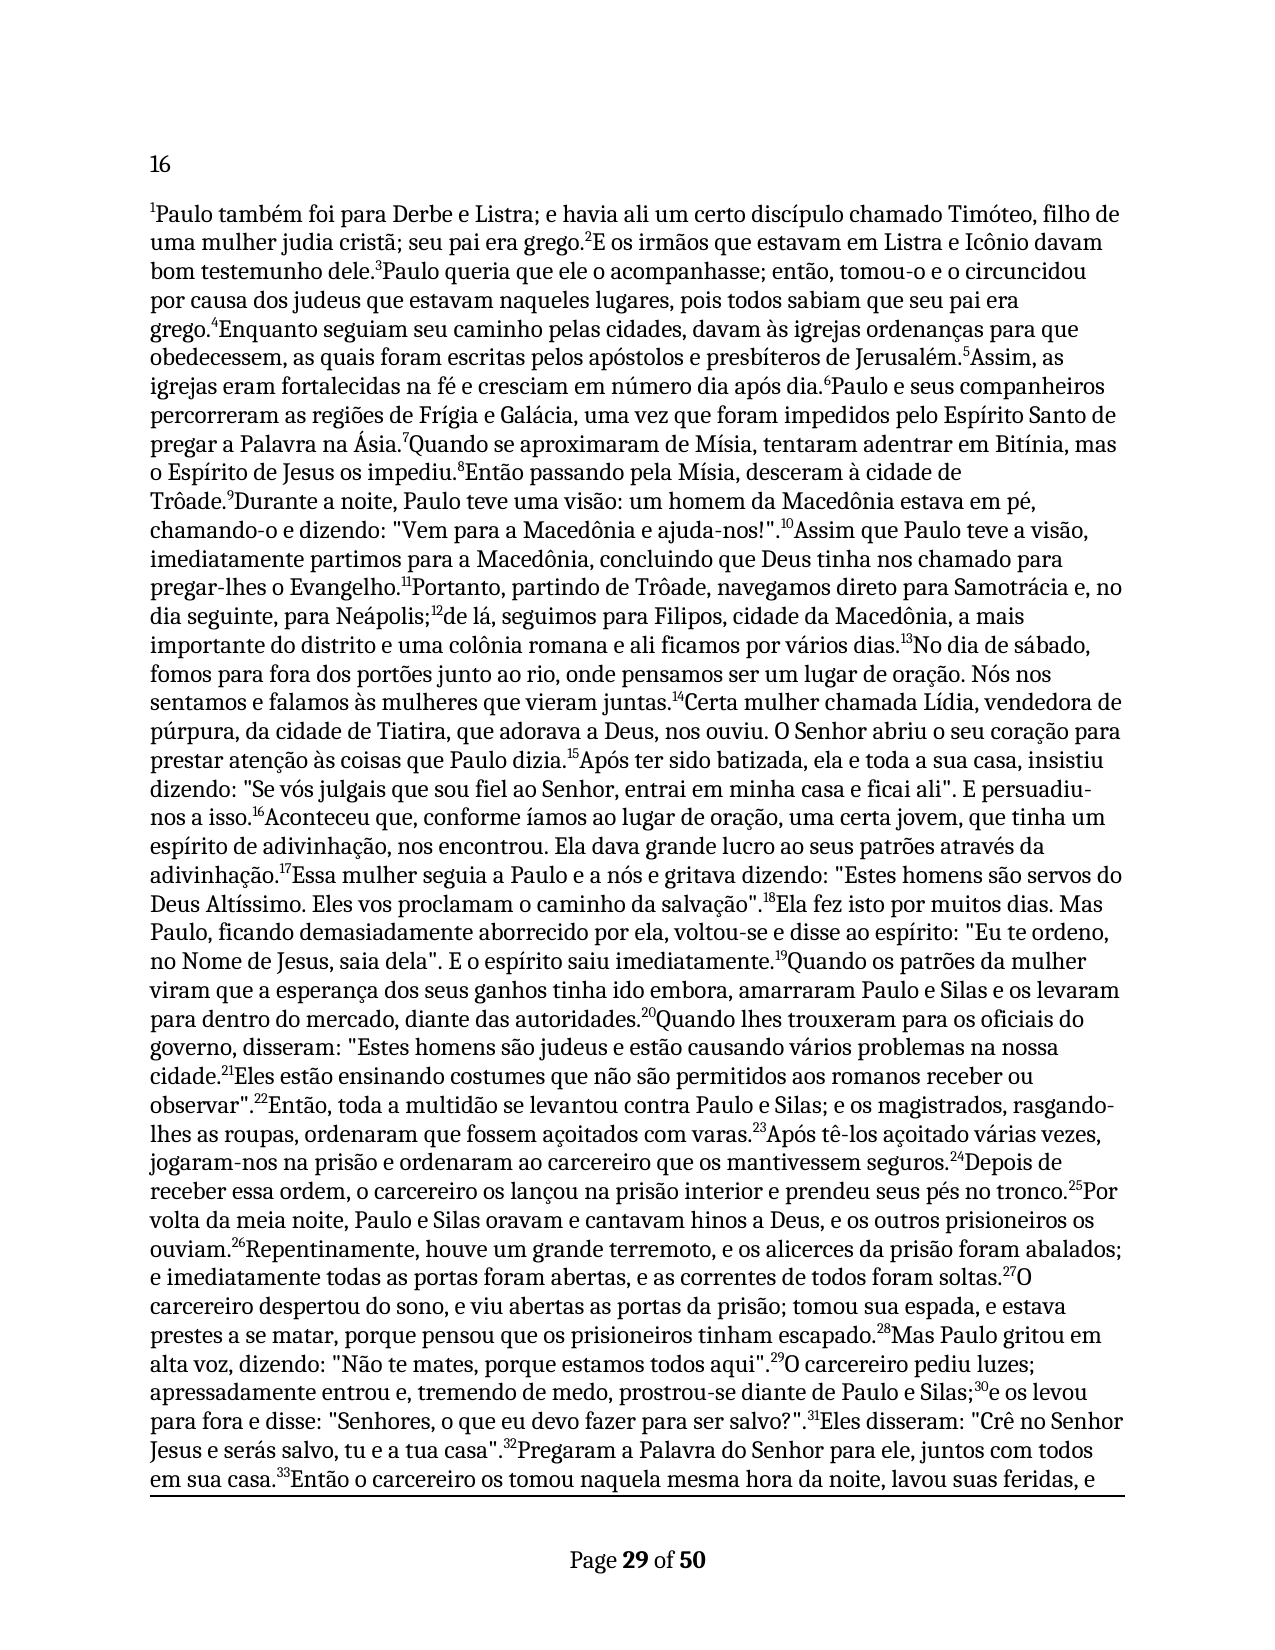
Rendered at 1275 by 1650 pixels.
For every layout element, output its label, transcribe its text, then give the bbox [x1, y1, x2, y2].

text 16 [150, 150, 1125, 179]
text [150, 199, 1125, 1495]
